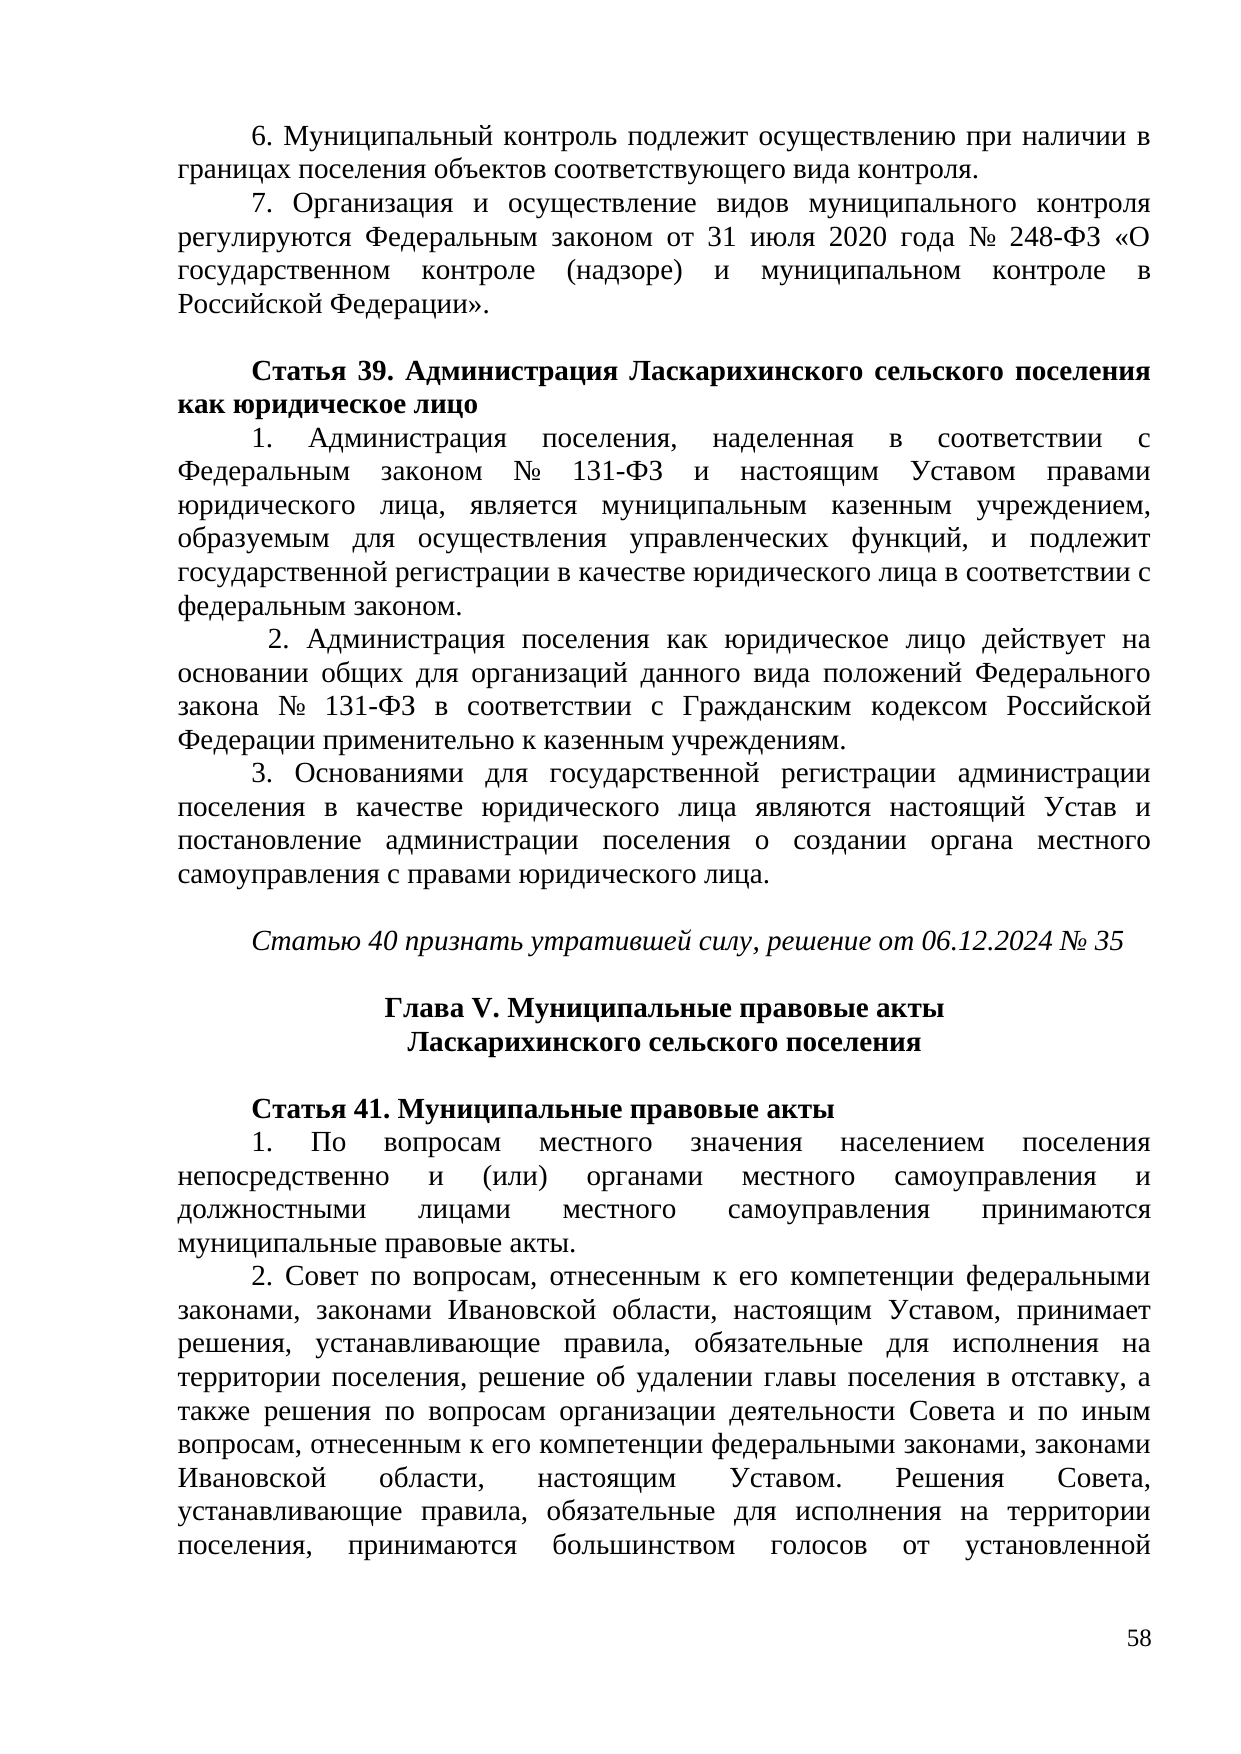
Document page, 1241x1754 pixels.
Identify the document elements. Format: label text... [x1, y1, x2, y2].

text 3. Основаниями для государственной регистрации администрации поселения в качестве юридического лица являются настоящий Устав и постановление администрации поселения о создании органа местного самоуправления с правами юридического лица. [177, 755, 1152, 889]
text Статья 39. Администрация Ласкарихинского сельского поселения как юридическое лицо [177, 353, 1152, 420]
text 1. По вопросам местного значения населением поселения непосредственно и (или) органами местного самоуправления и должностными лицами местного самоуправления принимаются муниципальные правовые акты. [177, 1124, 1152, 1258]
text 7. Организация и осуществление видов муниципального контроля регулируются Федеральным законом от 31 июля 2020 года № 248-ФЗ «О государственном контроле (надзоре) и муниципальном контроле в Российской Федерации». [177, 185, 1152, 319]
text Глава V. Муниципальные правовые акты [177, 990, 1152, 1024]
text 1. Администрация поселения, наделенная в соответствии с Федеральным законом № 131-ФЗ и настоящим Уставом правами юридического лица, является муниципальным казенным учреждением, образуемым для осуществления управленческих функций, и подлежит государственной регистрации в качестве юридического лица в соответствии с федеральным законом. [177, 420, 1152, 621]
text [177, 1258, 1152, 1560]
text Статью 40 признать утратившей силу, решение от 06.12.2024 № 35 [177, 923, 1152, 957]
text 6. Муниципальный контроль подлежит осуществлению при наличии в границах поселения объектов соответствующего вида контроля. [177, 118, 1152, 185]
text Ласкарихинского сельского поселения [177, 1024, 1152, 1057]
text Статья 41. Муниципальные правовые акты [177, 1091, 1152, 1124]
text 2. Администрация поселения как юридическое лицо действует на основании общих для организаций данного вида положений Федерального закона № 131-ФЗ в соответствии с Гражданским кодексом Российской Федерации применительно к казенным учреждениям. [177, 621, 1152, 755]
